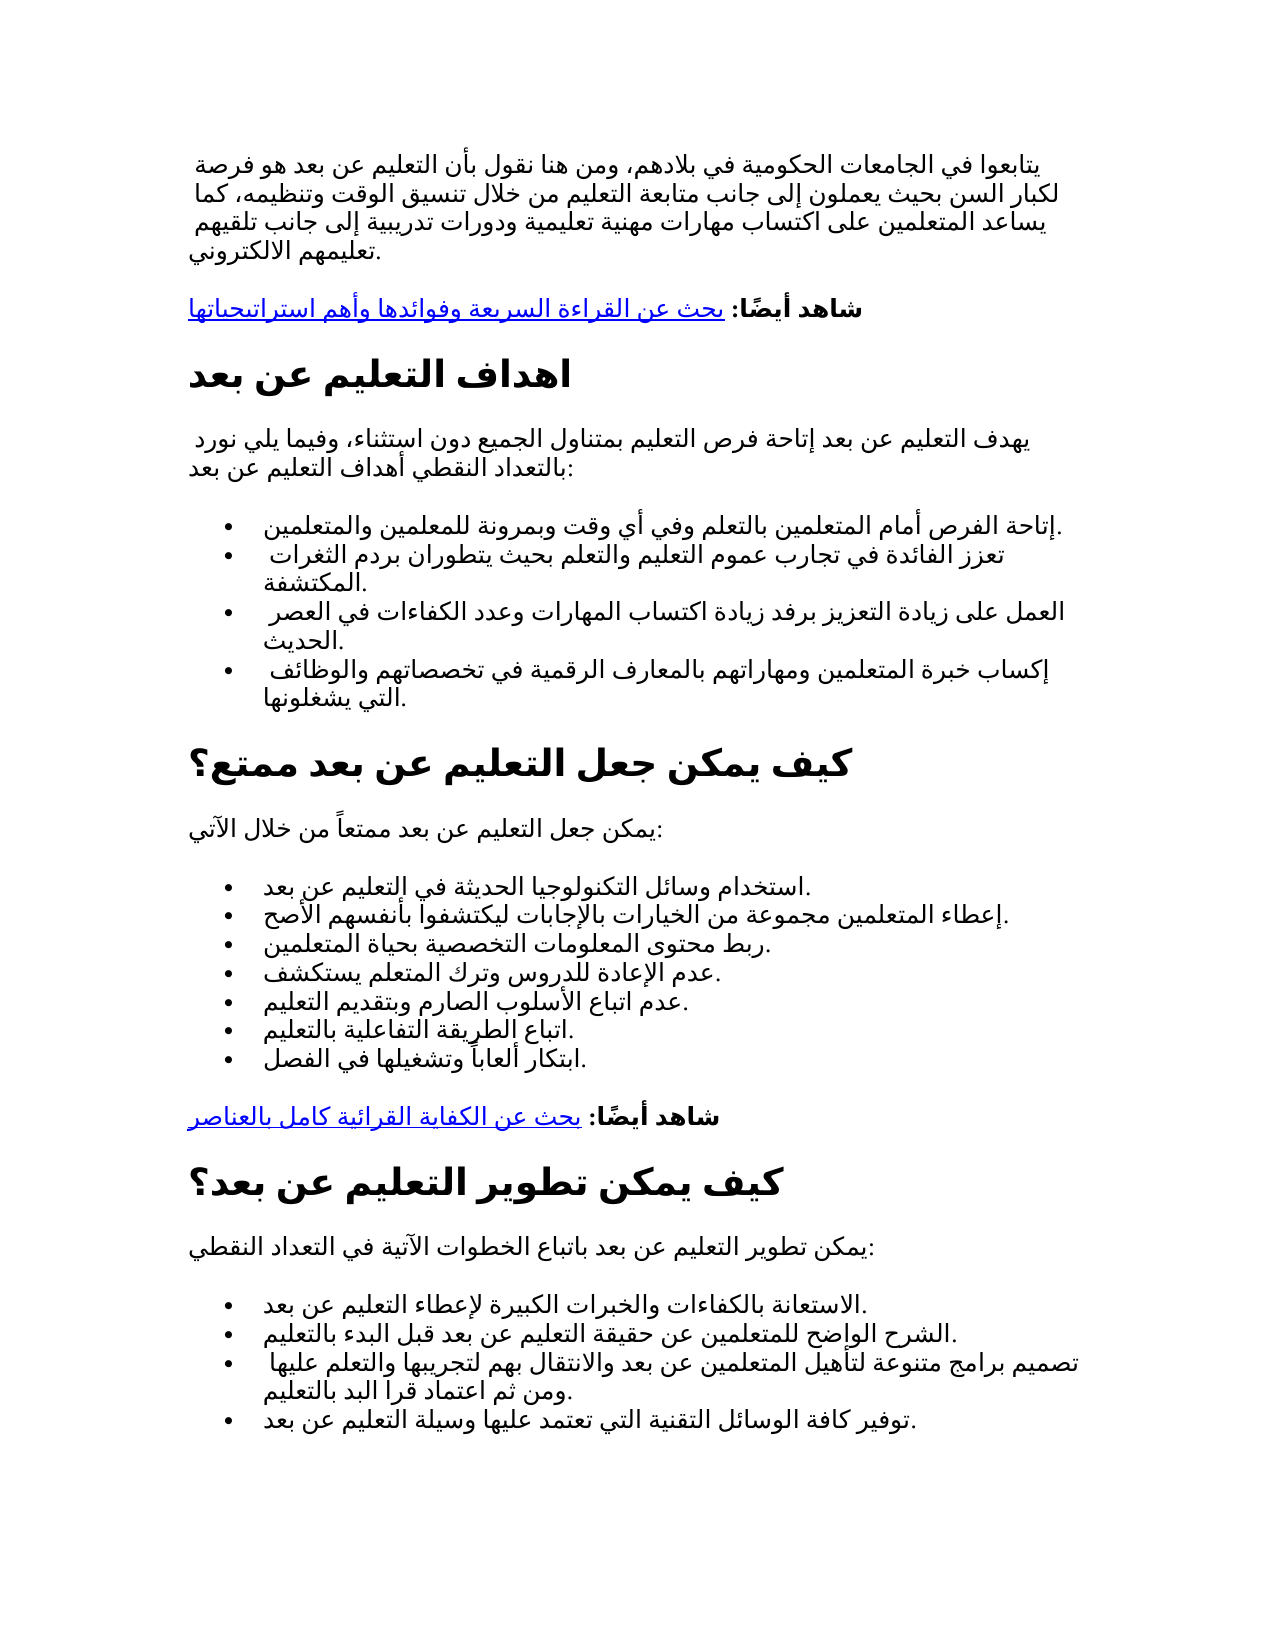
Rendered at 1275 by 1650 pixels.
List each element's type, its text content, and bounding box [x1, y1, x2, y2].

text شاهد أيضًا: بحث عن الكفاية القرائية كامل بالعناصر [187, 1102, 1087, 1131]
text كيف يمكن تطوير التعليم عن بعد؟ [187, 1160, 1087, 1203]
text يهدف التعليم عن بعد إتاحة فرص التعليم بمتناول الجميع دون استثناء، وفيما يلي نورد بالتعداد النقطي أهداف التعليم عن بعد: [187, 424, 1087, 482]
list إعطاء المتعلمين مجموعة من الخيارات بالإجابات ليكتشفوا بأنفسهم الأصح. [225, 900, 1087, 929]
list استخدام وسائل التكنولوجيا الحديثة في التعليم عن بعد. [225, 872, 1087, 900]
text كيف يمكن جعل التعليم عن بعد ممتع؟ [187, 741, 1087, 784]
text يمكن تطوير التعليم عن بعد باتباع الخطوات الآتية في التعداد النقطي: [187, 1232, 1087, 1261]
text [187, 150, 1087, 265]
list عدم اتباع الأسلوب الصارم وبتقديم التعليم. [225, 987, 1087, 1015]
text شاهد أيضًا: بحث عن القراءة السريعة وفوائدها وأهم استراتيجياتها [187, 294, 1087, 323]
list ابتكار ألعاباً وتشغيلها في الفصل. [225, 1044, 1087, 1073]
list الشرح الواضح للمتعلمين عن حقيقة التعليم عن بعد قبل البدء بالتعليم. [225, 1319, 1087, 1348]
text يمكن جعل التعليم عن بعد ممتعاً من خلال الآتي: [187, 814, 1087, 842]
list اتباع الطريقة التفاعلية بالتعليم. [225, 1015, 1087, 1044]
text اهداف التعليم عن بعد [187, 352, 1087, 395]
list إتاحة الفرص أمام المتعلمين بالتعلم وفي أي وقت وبمرونة للمعلمين والمتعلمين. [225, 511, 1087, 540]
list عدم الإعادة للدروس وترك المتعلم يستكشف. [225, 958, 1087, 987]
list ربط محتوى المعلومات التخصصية بحياة المتعلمين. [225, 929, 1087, 958]
list توفير كافة الوسائل التقنية التي تعتمد عليها وسيلة التعليم عن بعد. [225, 1405, 1087, 1434]
list العمل على زيادة التعزيز برفد زيادة اكتساب المهارات وعدد الكفاءات في العصر الحديث. [225, 597, 1087, 655]
list إكساب خبرة المتعلمين ومهاراتهم بالمعارف الرقمية في تخصصاتهم والوظائف التي يشغلونها. [225, 655, 1087, 712]
list تصميم برامج متنوعة لتأهيل المتعلمين عن بعد والانتقال بهم لتجريبها والتعلم عليها ومن ثم اعتماد قرا البد بالتعليم. [225, 1348, 1087, 1405]
list تعزز الفائدة في تجارب عموم التعليم والتعلم بحيث يتطوران بردم الثغرات المكتشفة. [225, 540, 1087, 597]
list الاستعانة بالكفاءات والخبرات الكبيرة لإعطاء التعليم عن بعد. [225, 1290, 1087, 1319]
